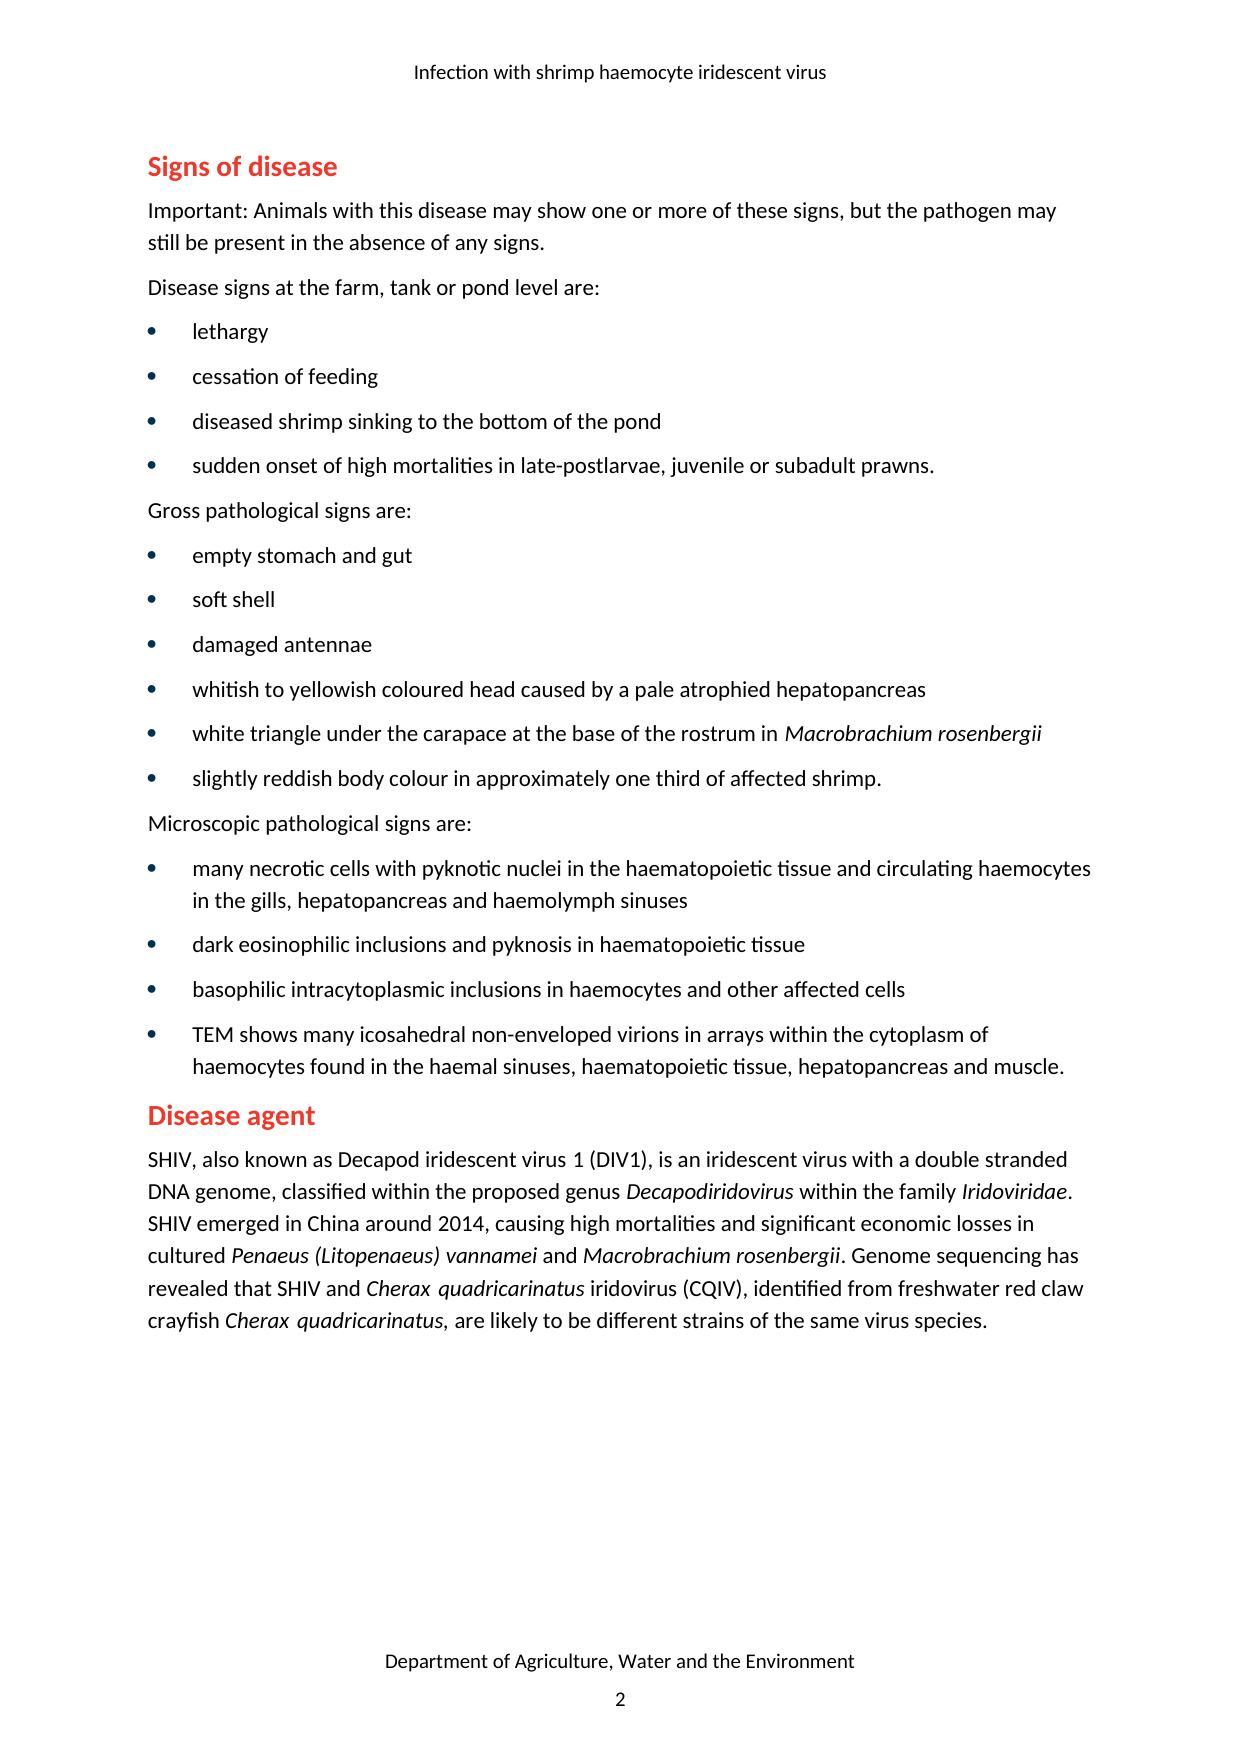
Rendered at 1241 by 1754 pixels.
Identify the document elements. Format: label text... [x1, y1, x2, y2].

text Microscopic pathological signs are: [148, 809, 1092, 837]
text Disease signs at the farm, tank or pond level are: [148, 273, 1092, 301]
list soft shell [148, 586, 1092, 613]
list damaged antennae [148, 630, 1092, 658]
list empty stomach and gut [148, 541, 1092, 569]
list diseased shrimp sinking to the bottom of the pond [148, 407, 1092, 435]
text Important: Animals with this disease may show one or more of these signs, but the pathogen may still be present in the absence of any signs. [148, 196, 1092, 256]
list white triangle under the carapace at the base of the rostrum in Macrobrachium rosenbergii [148, 719, 1092, 748]
list whitish to yellowish coloured head caused by a pale atrophied hepatopancreas [148, 675, 1092, 703]
list dark eosinophilic inclusions and pyknosis in haematopoietic tissue [148, 931, 1092, 958]
list sudden onset of high mortalities in late-postlarvae, juvenile or subadult prawns. [148, 451, 1092, 479]
list TEM shows many icosahedral non-enveloped virions in arrays within the cytoplasm of haemocytes found in the haemal sinuses, haematopoietic tissue, hepatopancreas and muscle. [148, 1020, 1092, 1080]
subtitle Signs of disease [148, 148, 1092, 183]
subtitle Disease agent [148, 1097, 1092, 1132]
text Gross pathological signs are: [148, 496, 1092, 524]
list cessation of feeding [148, 362, 1092, 390]
list lethargy [148, 317, 1092, 345]
list slightly reddish body colour in approximately one third of affected shrimp. [148, 764, 1092, 792]
text SHIV, also known as Decapod iridescent virus 1 (DIV1), is an iridescent virus with a double stranded DNA genome, classified within the proposed genus Decapodiridovirus within the family Iridoviridae. SHIV emerged in China around 2014, causing high mortalities and significant economic losses in cultured Penaeus (Litopenaeus) vannamei and Macrobrachium rosenbergii. Genome sequencing has revealed that SHIV and Cherax quadricarinatus iridovirus (CQIV), identified from freshwater red claw crayfish Cherax quadricarinatus, are likely to be different strains of the same virus species. [148, 1145, 1092, 1334]
list basophilic intracytoplasmic inclusions in haemocytes and other affected cells [148, 975, 1092, 1003]
list many necrotic cells with pyknotic nuclei in the haematopoietic tissue and circulating haemocytes in the gills, hepatopancreas and haemolymph sinuses [148, 854, 1092, 914]
